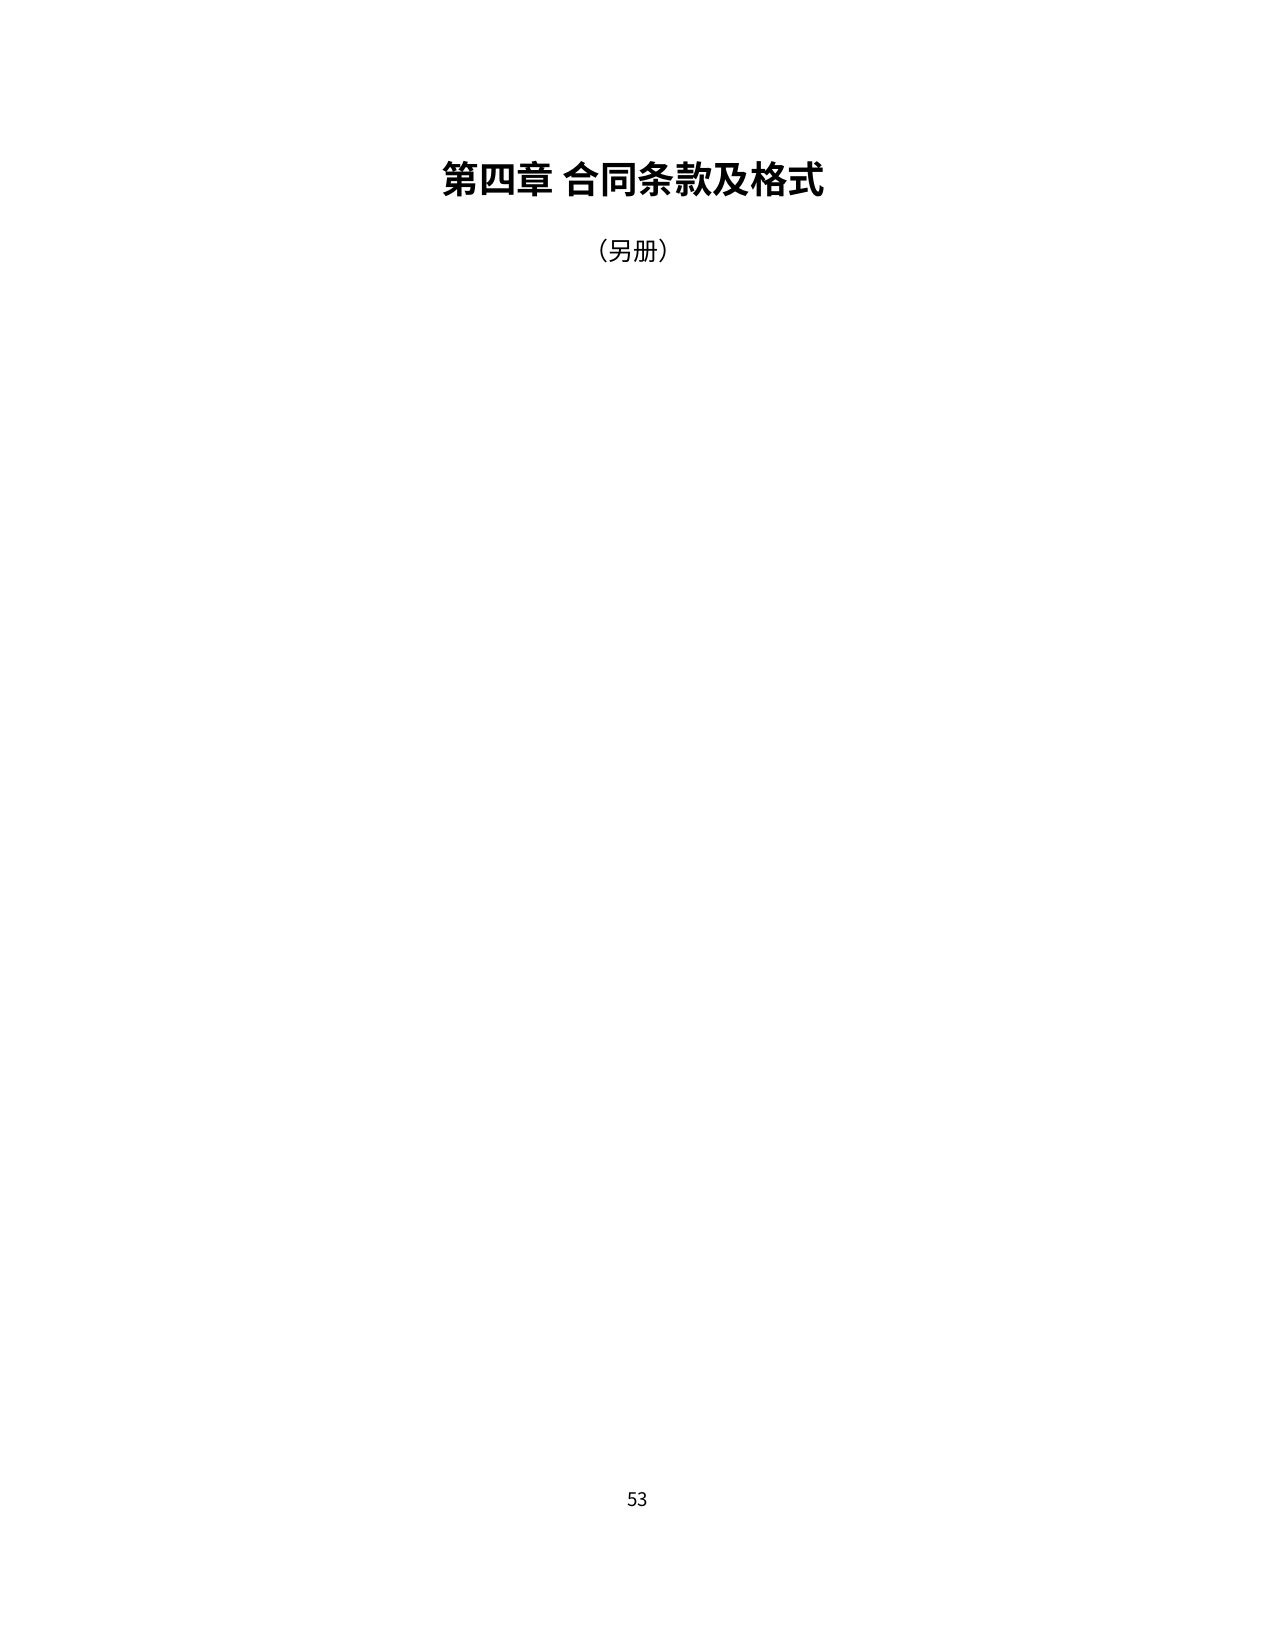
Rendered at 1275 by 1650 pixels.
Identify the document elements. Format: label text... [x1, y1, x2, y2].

subtitle 第四章 合同条款及格式 [150, 150, 1116, 204]
text （另册） [150, 231, 1116, 268]
